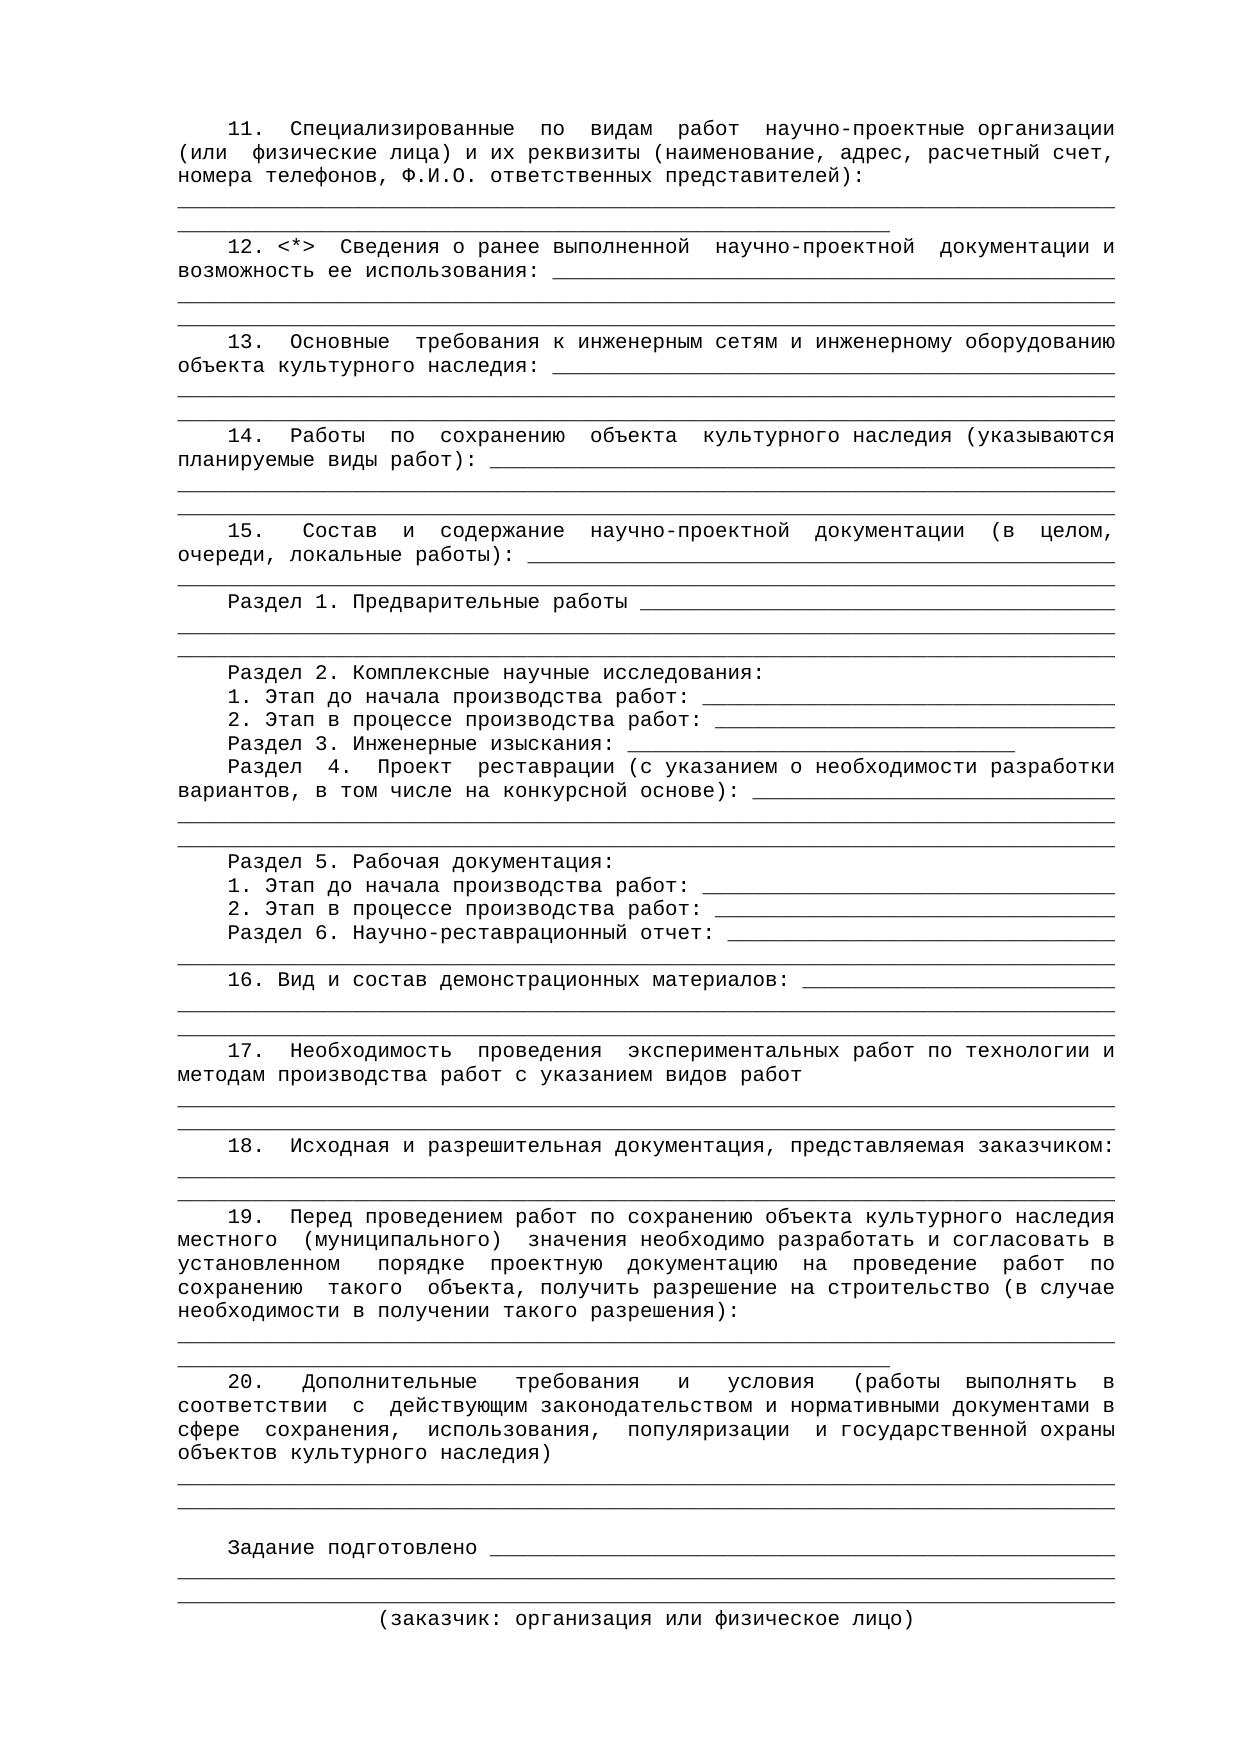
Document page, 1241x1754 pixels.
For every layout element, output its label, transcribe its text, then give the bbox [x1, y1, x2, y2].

text 13. Основные требования к инженерным сетям и инженерному оборудованию [177, 331, 1152, 354]
text ___________________________________________________________________________ [177, 1561, 1152, 1584]
text 1. Этап до начала производства работ: _________________________________ [177, 875, 1152, 898]
text объекта культурного наследия: _____________________________________________ [177, 354, 1152, 378]
text 16. Вид и состав демонстрационных материалов: _________________________ [177, 969, 1152, 993]
text ___________________________________________________________________________ [177, 1584, 1152, 1608]
text вариантов, в том числе на конкурсной основе): _____________________________ [177, 780, 1152, 804]
text ___________________________________________________________________________ [177, 638, 1152, 662]
text планируемые виды работ): __________________________________________________ [177, 449, 1152, 473]
text Раздел 5. Рабочая документация: [177, 851, 1152, 875]
text методам производства работ с указанием видов работ [177, 1064, 1152, 1088]
text сохранению такого объекта, получить разрешение на строительство (в случае [177, 1277, 1152, 1300]
text ___________________________________________________________________________ [177, 1489, 1152, 1513]
text 12. <*> Сведения о ранее выполненной научно-проектной документации и [177, 236, 1152, 260]
text ___________________________________________________________________________ [177, 473, 1152, 496]
text 2. Этап в процессе производства работ: ________________________________ [177, 898, 1152, 922]
text ___________________________________________________________________________ [177, 804, 1152, 827]
text ___________________________________________________________________________ [177, 378, 1152, 402]
text соответствии с действующим законодательством и нормативными документами в [177, 1395, 1152, 1419]
text 14. Работы по сохранению объекта культурного наследия (указываются [177, 426, 1152, 449]
text местного (муниципального) значения необходимо разработать и согласовать в [177, 1229, 1152, 1253]
text 11. Специализированные по видам работ научно-проектные организации [177, 118, 1152, 142]
text _________________________________________________________ [177, 213, 1152, 236]
text Раздел 3. Инженерные изыскания: _______________________________ [177, 733, 1152, 757]
text ___________________________________________________________________________ [177, 496, 1152, 520]
text ___________________________________________________________________________ [177, 1466, 1152, 1489]
text 15. Состав и содержание научно-проектной документации (в целом, [177, 520, 1152, 544]
text (заказчик: организация или физическое лицо) [177, 1608, 1152, 1631]
text ___________________________________________________________________________ [177, 1158, 1152, 1182]
text (или физические лица) и их реквизиты (наименование, адрес, расчетный счет, [177, 142, 1152, 165]
text Раздел 4. Проект реставрации (с указанием о необходимости разработки [177, 757, 1152, 780]
text 20. Дополнительные требования и условия (работы выполнять в [177, 1371, 1152, 1395]
text ___________________________________________________________________________ [177, 189, 1152, 213]
text ___________________________________________________________________________ [177, 1017, 1152, 1040]
text ___________________________________________________________________________ [177, 993, 1152, 1017]
text возможность ее использования: _____________________________________________ [177, 260, 1152, 284]
text 17. Необходимость проведения экспериментальных работ по технологии и [177, 1040, 1152, 1064]
text ___________________________________________________________________________ [177, 946, 1152, 969]
text объектов культурного наследия) [177, 1442, 1152, 1466]
text очереди, локальные работы): _______________________________________________ [177, 544, 1152, 567]
text 19. Перед проведением работ по сохранению объекта культурного наследия [177, 1206, 1152, 1229]
text _________________________________________________________ [177, 1348, 1152, 1371]
text ___________________________________________________________________________ [177, 284, 1152, 307]
text сфере сохранения, использования, популяризации и государственной охраны [177, 1419, 1152, 1442]
text ___________________________________________________________________________ [177, 1182, 1152, 1206]
text ___________________________________________________________________________ [177, 615, 1152, 638]
text 1. Этап до начала производства работ: _________________________________ [177, 686, 1152, 709]
text 18. Исходная и разрешительная документация, представляемая заказчиком: [177, 1135, 1152, 1158]
text номера телефонов, Ф.И.О. ответственных представителей): [177, 165, 1152, 189]
text ___________________________________________________________________________ [177, 1324, 1152, 1348]
text ___________________________________________________________________________ [177, 567, 1152, 591]
text Раздел 6. Научно-реставрационный отчет: _______________________________ [177, 922, 1152, 946]
text ___________________________________________________________________________ [177, 307, 1152, 331]
text ___________________________________________________________________________ [177, 1111, 1152, 1135]
text 2. Этап в процессе производства работ: ________________________________ [177, 709, 1152, 733]
text Раздел 2. Комплексные научные исследования: [177, 662, 1152, 686]
text ___________________________________________________________________________ [177, 402, 1152, 426]
text Задание подготовлено __________________________________________________ [177, 1537, 1152, 1561]
text ___________________________________________________________________________ [177, 1088, 1152, 1111]
text необходимости в получении такого разрешения): [177, 1300, 1152, 1324]
text Раздел 1. Предварительные работы ______________________________________ [177, 591, 1152, 615]
text ___________________________________________________________________________ [177, 827, 1152, 851]
text установленном порядке проектную документацию на проведение работ по [177, 1253, 1152, 1277]
